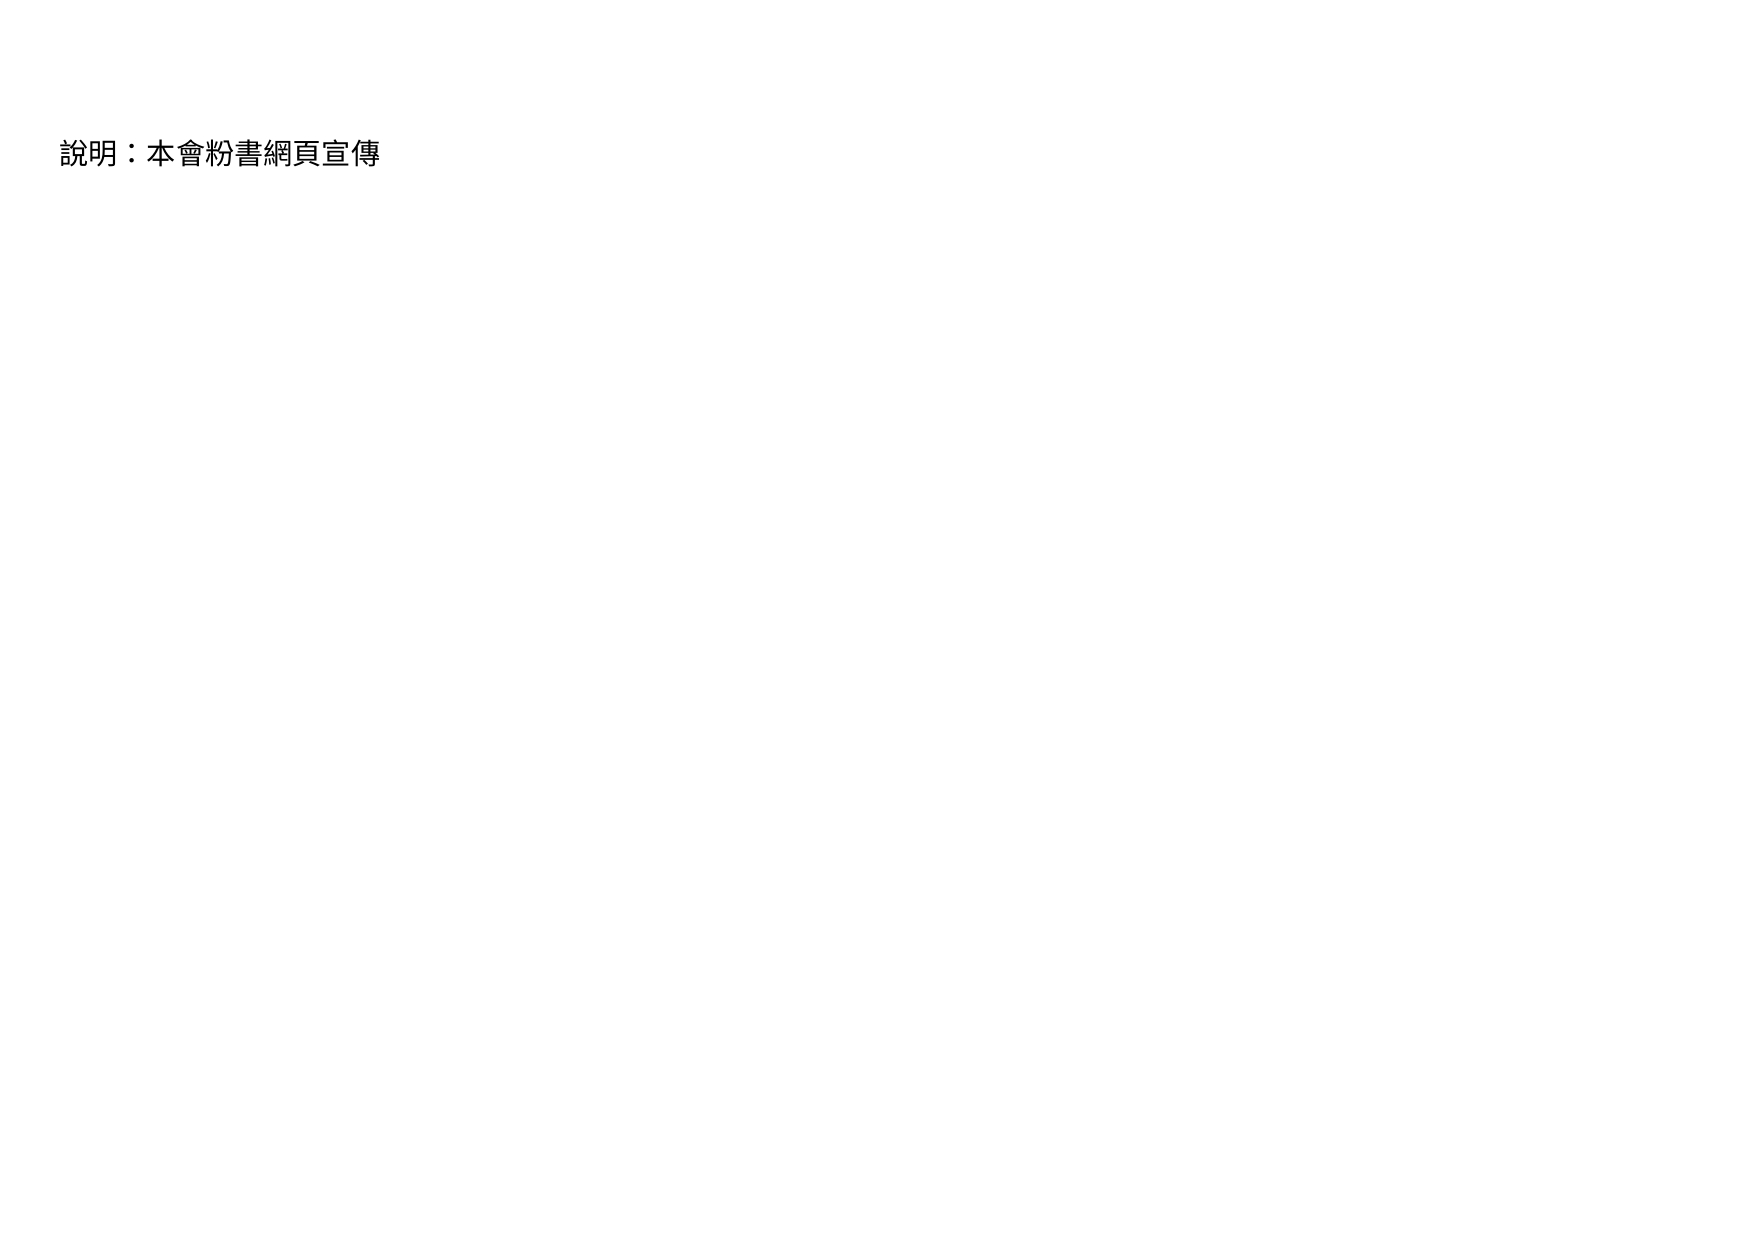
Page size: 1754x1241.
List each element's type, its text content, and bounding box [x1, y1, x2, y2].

text 說明：本會粉書網頁宣傳 [59, 114, 1695, 189]
